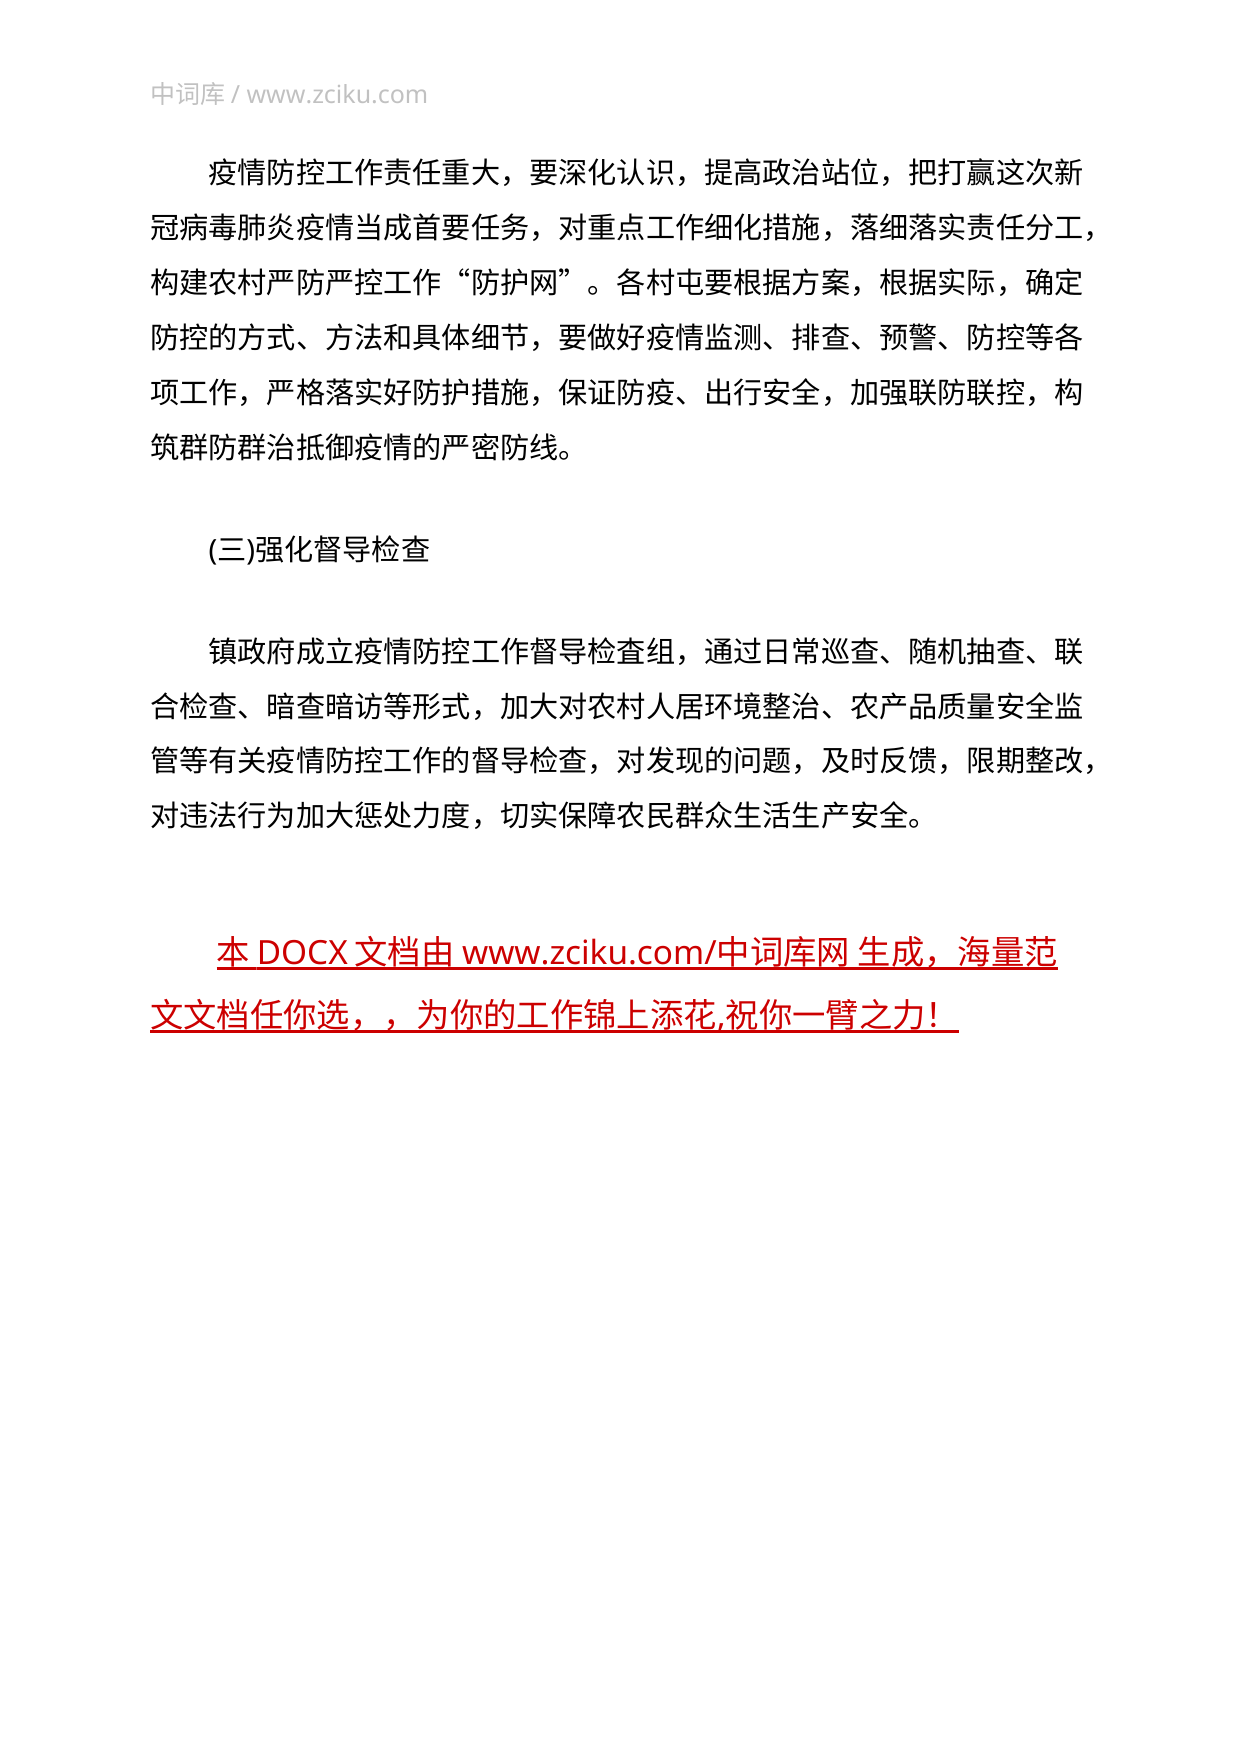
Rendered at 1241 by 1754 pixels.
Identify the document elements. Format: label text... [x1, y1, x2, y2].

text 疫情防控工作责任重大，要深化认识，提高政治站位，把打赢这次新冠病毒肺炎疫情当成首要任务，对重点工作细化措施，落细落实责任分工，构建农村严防严控工作“防护网”。各村屯要根据方案，根据实际，确定防控的方式、方法和具体细节，要做好疫情监测、排查、预警、防控等各项工作，严格落实好防护措施，保证防疫、出行安全，加强联防联控，构筑群防群治抵御疫情的严密防线。 [150, 150, 1090, 467]
text 本DOCX文档由 www.zciku.com/中词库网 生成，海量范文文档任你选，，为你的工作锦上添花,祝你一臂之力！ [150, 926, 1090, 1037]
text 镇政府成立疫情防控工作督导检査组，通过日常巡查、随机抽查、联合检查、暗查暗访等形式，加大对农村人居环境整治、农产品质量安全监管等有关疫情防控工作的督导检查，对发现的问题，及时反馈，限期整改，对违法行为加大惩处力度，切实保障农民群众生活生产安全。 [150, 628, 1090, 835]
text (三)强化督导检查 [150, 526, 1090, 569]
